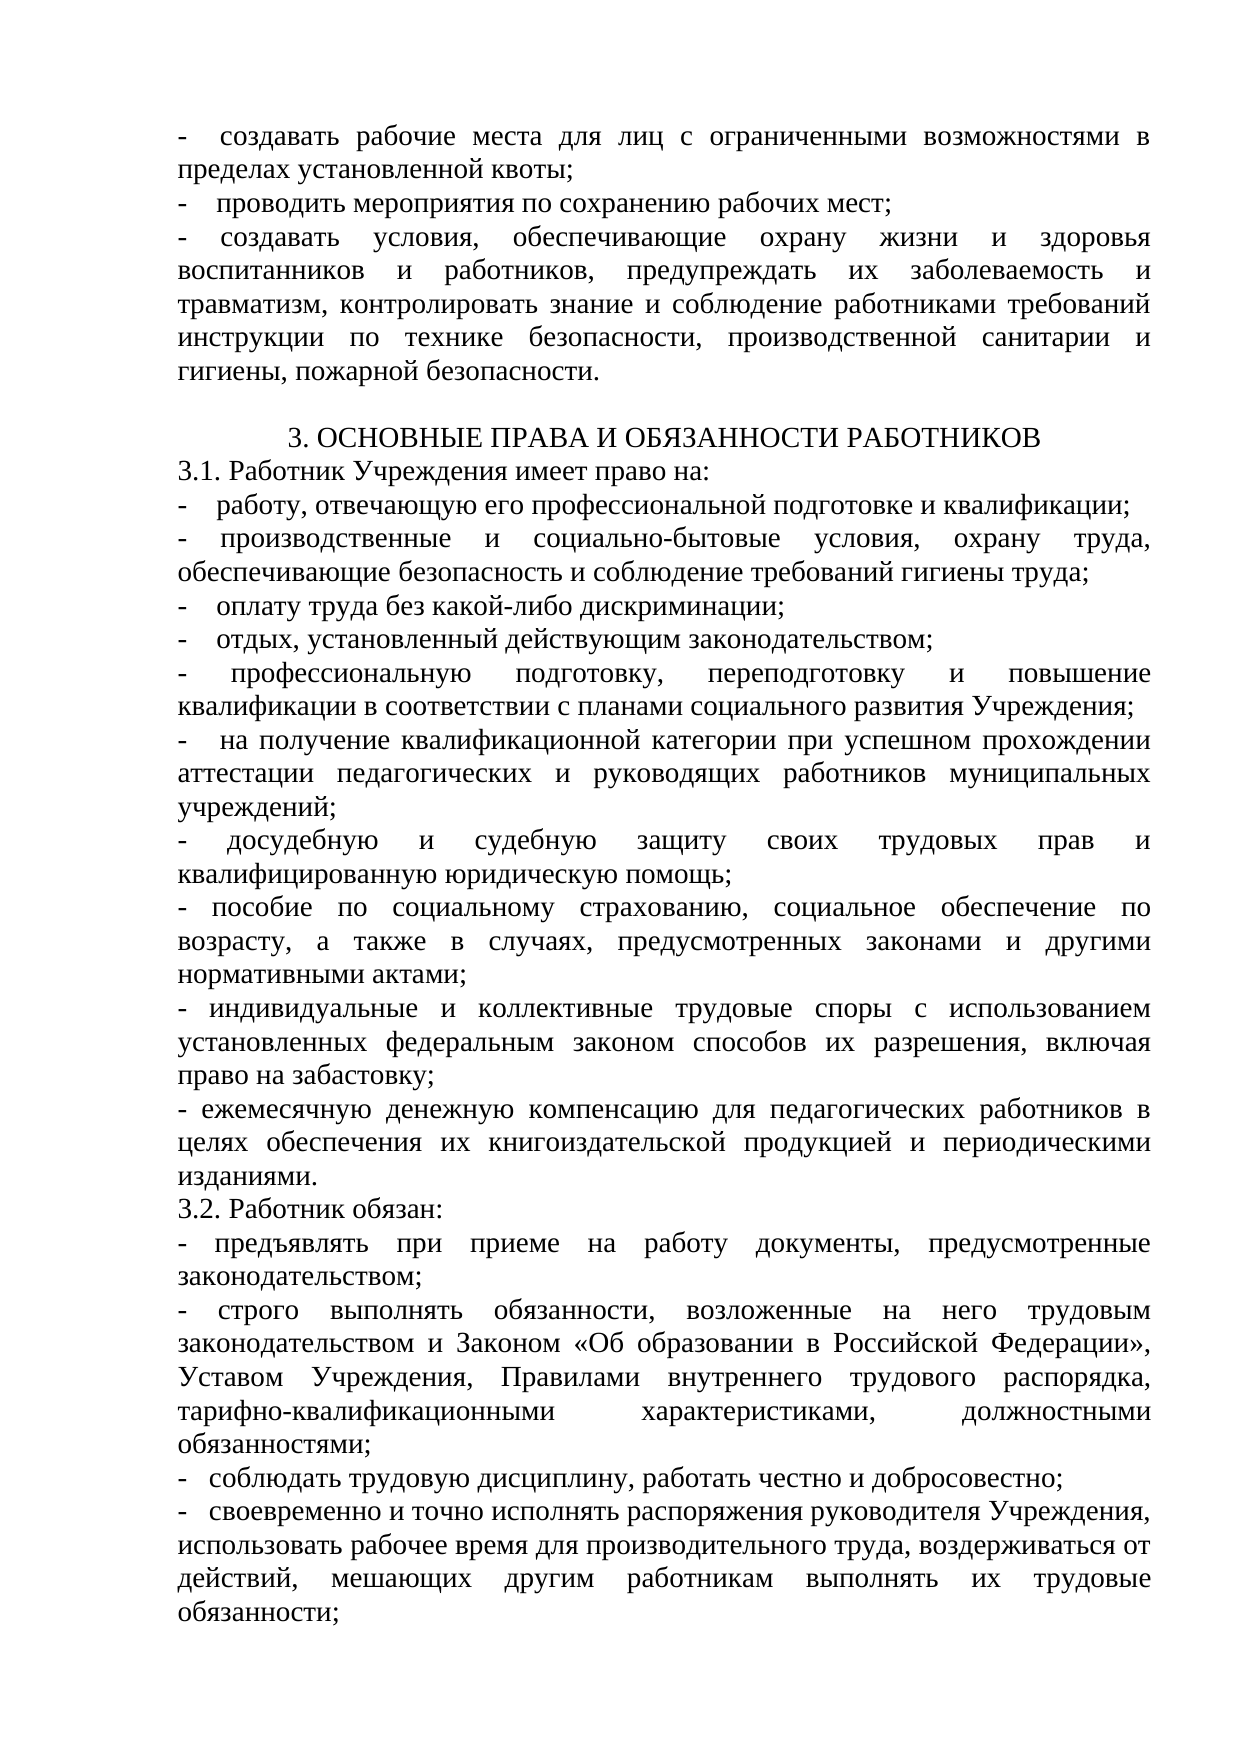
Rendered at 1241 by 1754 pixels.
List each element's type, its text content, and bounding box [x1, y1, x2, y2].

text - предъявлять при приеме на работу документы, предусмотренные законодательством; [177, 1225, 1152, 1292]
text - индивидуальные и коллективные трудовые споры с использованием установленных федеральным законом способов их разрешения, включая право на забастовку; [177, 990, 1152, 1091]
text 3. ОСНОВНЫЕ ПРАВА И ОБЯЗАННОСТИ РАБОТНИКОВ [177, 420, 1152, 453]
text - соблюдать трудовую дисциплину, работать честно и добросовестно; [177, 1460, 1152, 1493]
text - создавать условия, обеспечивающие охрану жизни и здоровья воспитанников и работников, предупреждать их заболеваемость и травматизм, контролировать знание и соблюдение работниками требований инструкции по технике безопасности, производственной санитарии и гигиены, пожарной безопасности. [177, 219, 1152, 386]
text - на получение квалификационной категории при успешном прохождении аттестации педагогических и руководящих работников муниципальных учреждений; [177, 722, 1152, 822]
text - профессиональную подготовку, переподготовку и повышение квалификации в соответствии с планами социального развития Учреждения; [177, 655, 1152, 722]
text - досудебную и судебную защиту своих трудовых прав и квалифицированную юридическую помощь; [177, 822, 1152, 889]
text - оплату труда без какой-либо дискриминации; [177, 588, 1152, 621]
text - производственные и социально-бытовые условия, охрану труда, обеспечивающие безопасность и соблюдение требований гигиены труда; [177, 521, 1152, 588]
text - создавать рабочие места для лиц с ограниченными возможностями в пределах установленной квоты; [177, 118, 1152, 185]
text 3.1. Работник Учреждения имеет право на: [177, 453, 1152, 487]
text 3.2. Работник обязан: [177, 1191, 1152, 1225]
text - ежемесячную денежную компенсацию для педагогических работников в целях обеспечения их книгоиздательской продукцией и периодическими изданиями. [177, 1091, 1152, 1191]
text - проводить мероприятия по сохранению рабочих мест; [177, 185, 1152, 219]
text - работу, отвечающую его профессиональной подготовке и квалификации; [177, 487, 1152, 521]
text - своевременно и точно исполнять распоряжения руководителя Учреждения, использовать рабочее время для производительного труда, воздерживаться от действий, мешающих другим работникам выполнять их трудовые обязанности; [177, 1493, 1152, 1627]
text - пособие по социальному страхованию, социальное обеспечение по возрасту, а также в случаях, предусмотренных законами и другими нормативными актами; [177, 889, 1152, 990]
text - строго выполнять обязанности, возложенные на него трудовым законодательством и Законом «Об образовании в Российской Федерации», Уставом Учреждения, Правилами внутреннего трудового распорядка, тарифно-квалификационными характеристиками, должностными обязанностями; [177, 1292, 1152, 1460]
text - отдых, установленный действующим законодательством; [177, 621, 1152, 655]
